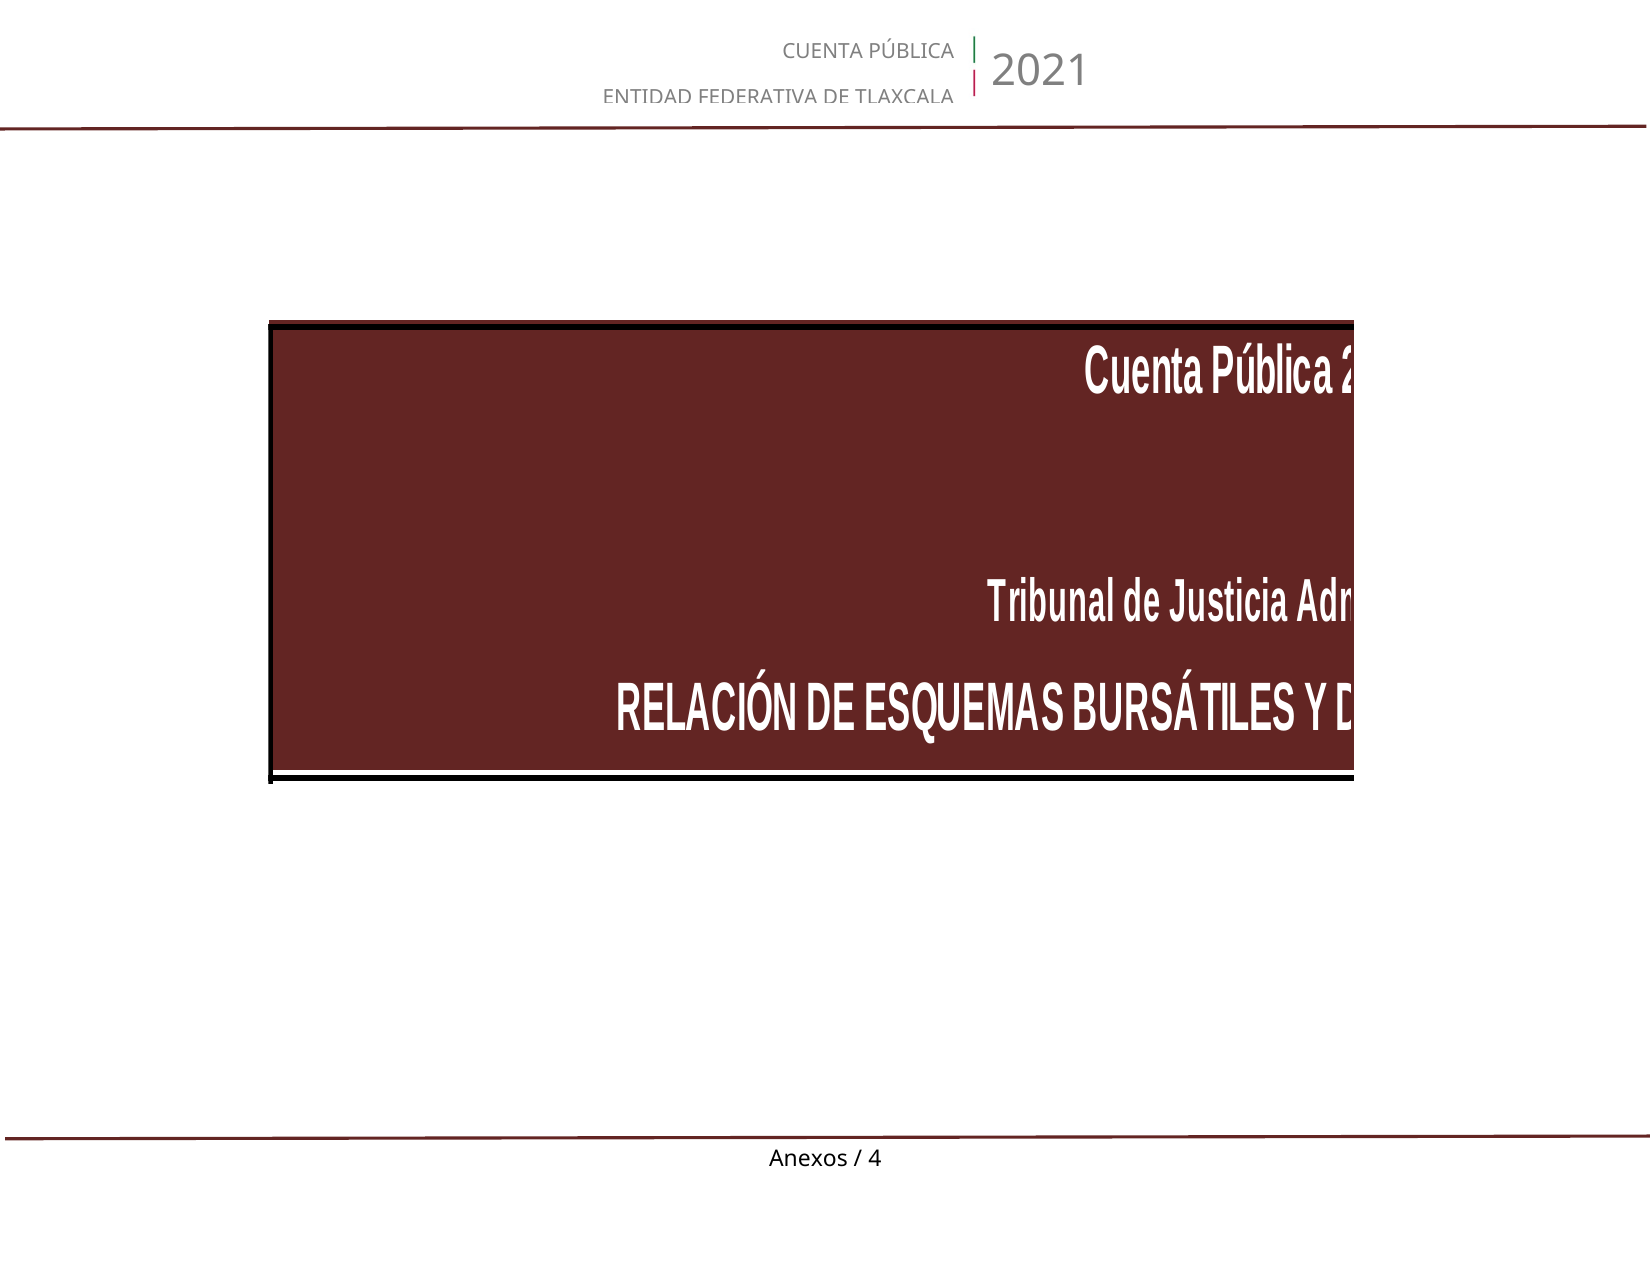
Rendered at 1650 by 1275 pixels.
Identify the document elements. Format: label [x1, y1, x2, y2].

picture [968, 28, 985, 99]
